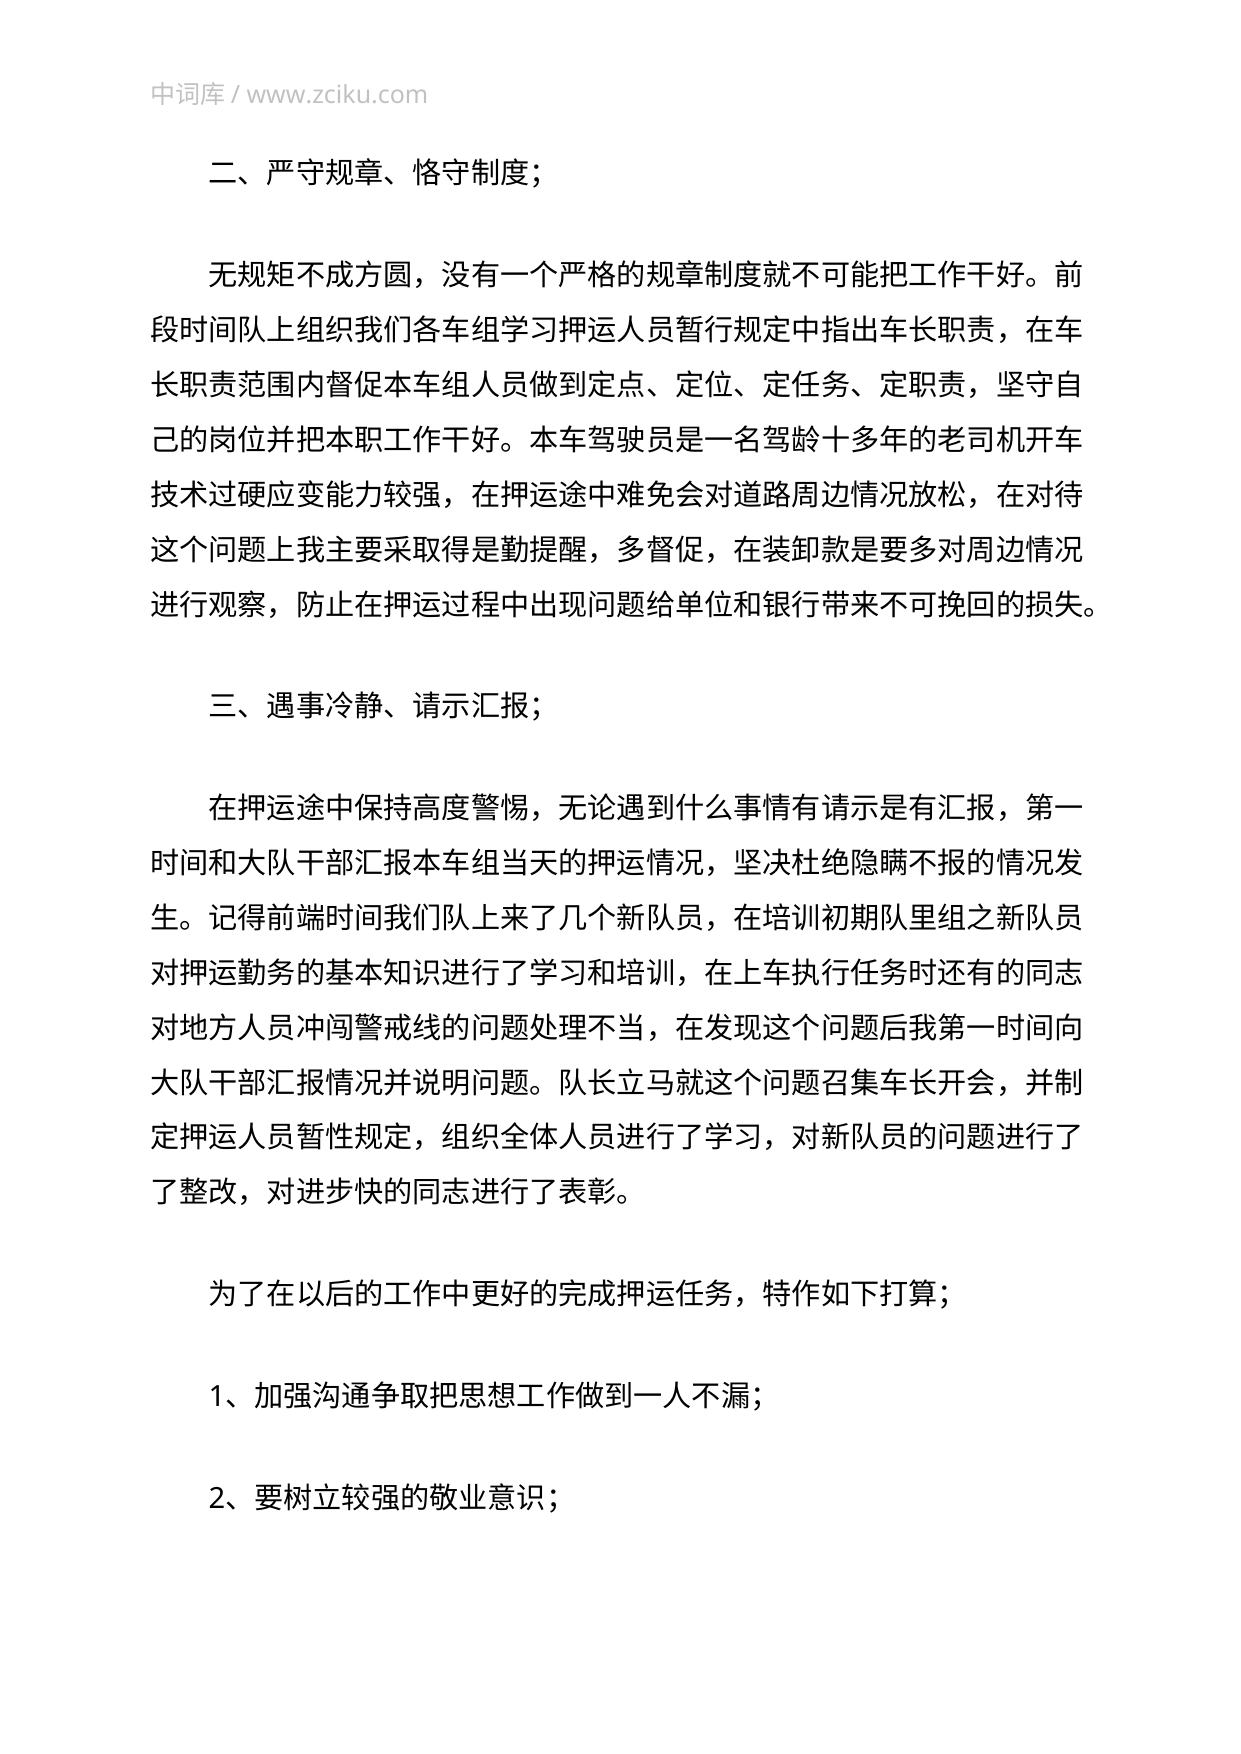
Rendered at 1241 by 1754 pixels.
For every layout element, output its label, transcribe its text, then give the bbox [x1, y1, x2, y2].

text 在押运途中保持高度警惕，无论遇到什么事情有请示是有汇报，第一时间和大队干部汇报本车组当天的押运情况，坚决杜绝隐瞒不报的情况发生。记得前端时间我们队上来了几个新队员，在培训初期队里组之新队员对押运勤务的基本知识进行了学习和培训，在上车执行任务时还有的同志对地方人员冲闯警戒线的问题处理不当，在发现这个问题后我第一时间向大队干部汇报情况并说明问题。队长立马就这个问题召集车长开会，并制定押运人员暂性规定，组织全体人员进行了学习，对新队员的问题进行了了整改，对进步快的同志进行了表彰。 [150, 785, 1090, 1211]
text 为了在以后的工作中更好的完成押运任务，特作如下打算； [150, 1271, 1090, 1313]
text 二、严守规章、恪守制度； [150, 150, 1090, 192]
text 三、遇事冷静、请示汇报； [150, 683, 1090, 725]
text 1、加强沟通争取把思想工作做到一人不漏； [150, 1372, 1090, 1415]
text 2、要树立较强的敬业意识； [150, 1474, 1090, 1517]
text 无规矩不成方圆，没有一个严格的规章制度就不可能把工作干好。前段时间队上组织我们各车组学习押运人员暂行规定中指出车长职责，在车长职责范围内督促本车组人员做到定点、定位、定任务、定职责，坚守自己的岗位并把本职工作干好。本车驾驶员是一名驾龄十多年的老司机开车技术过硬应变能力较强，在押运途中难免会对道路周边情况放松，在对待这个问题上我主要采取得是勤提醒，多督促，在装卸款是要多对周边情况进行观察，防止在押运过程中出现问题给单位和银行带来不可挽回的损失。 [150, 252, 1090, 623]
